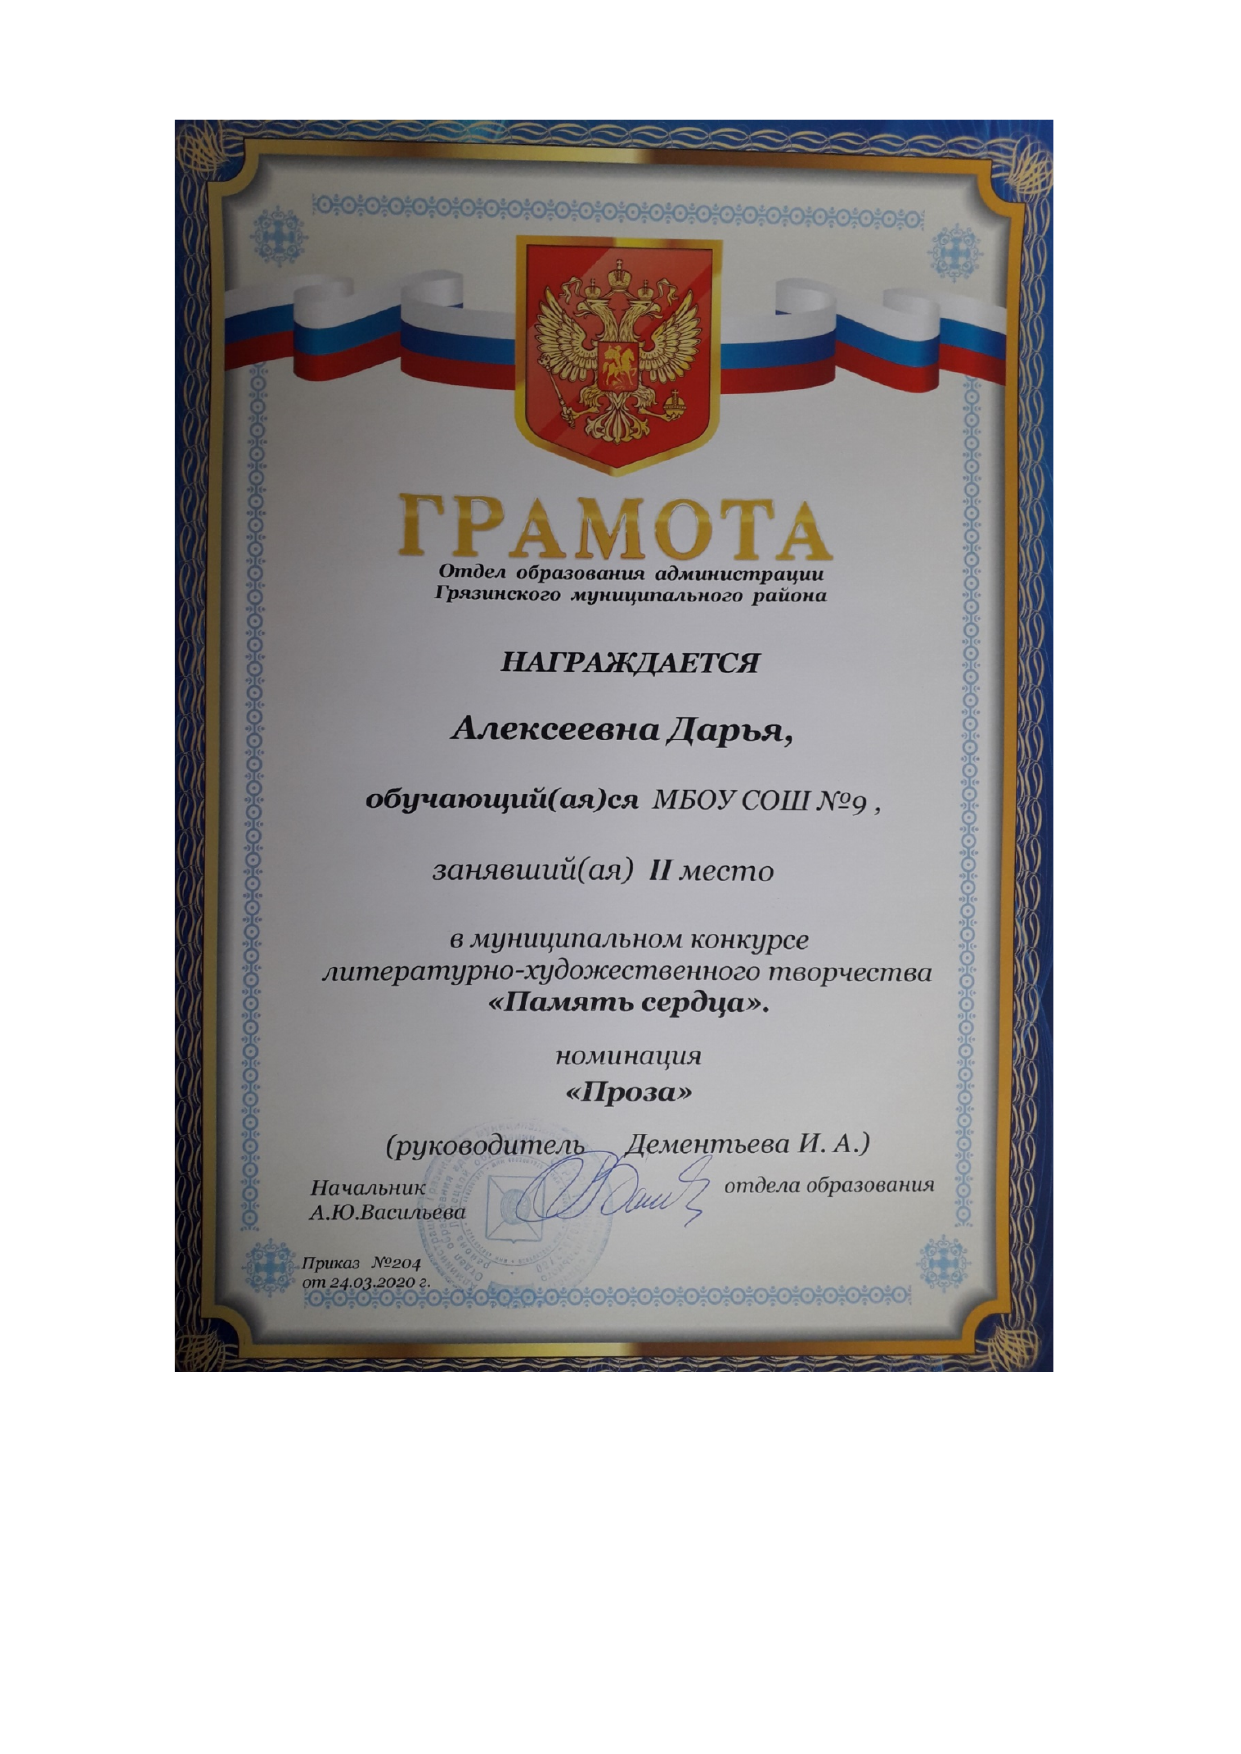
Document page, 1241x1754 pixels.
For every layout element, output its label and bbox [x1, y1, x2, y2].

picture [174, 121, 1054, 1372]
